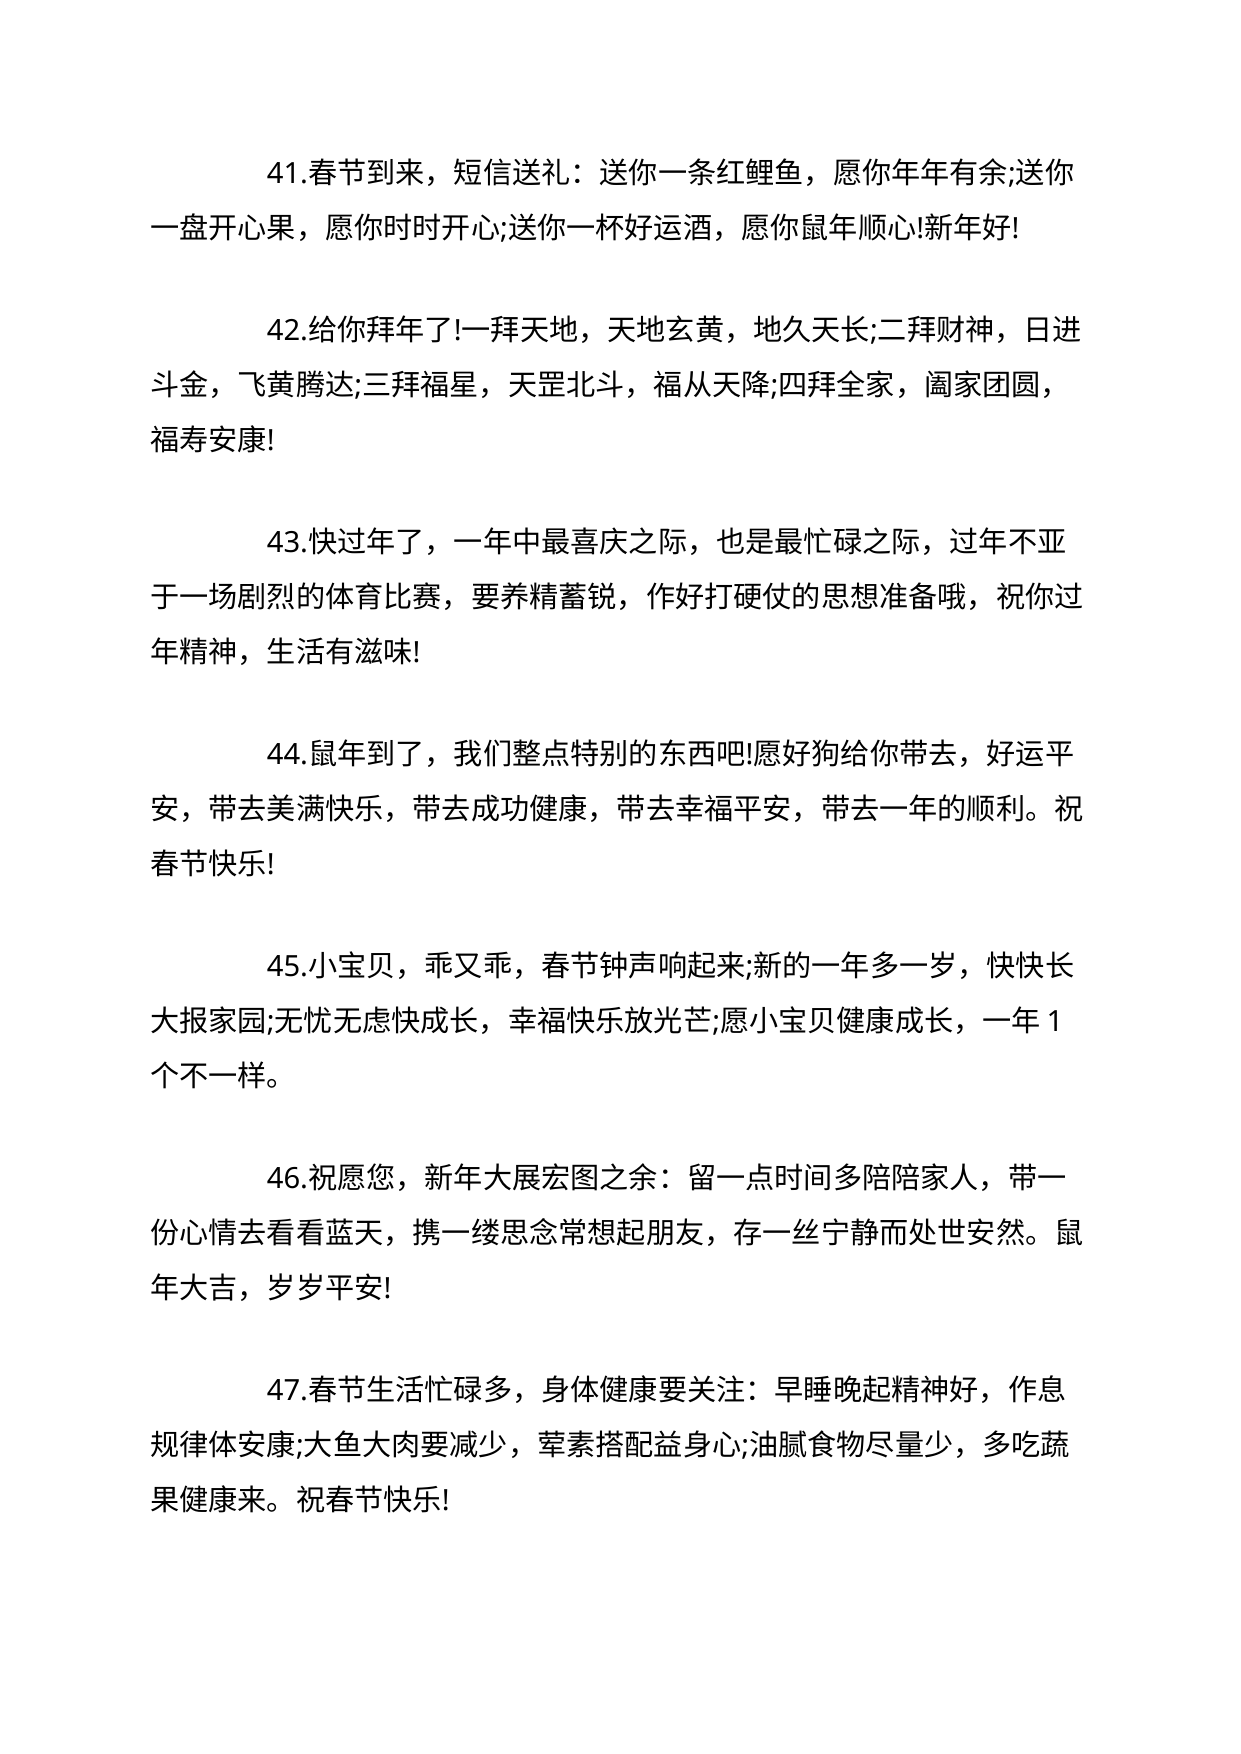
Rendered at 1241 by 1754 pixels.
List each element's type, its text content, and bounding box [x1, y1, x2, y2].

text 46.祝愿您，新年大展宏图之余：留一点时间多陪陪家人，带一份心情去看看蓝天，携一缕思念常想起朋友，存一丝宁静而处世安然。鼠年大吉，岁岁平安! [150, 1154, 1090, 1307]
text 44.鼠年到了，我们整点特别的东西吧!愿好狗给你带去，好运平安，带去美满快乐，带去成功健康，带去幸福平安，带去一年的顺利。祝春节快乐! [150, 731, 1090, 883]
text 47.春节生活忙碌多，身体健康要关注：早睡晚起精神好，作息规律体安康;大鱼大肉要减少，荤素搭配益身心;油腻食物尽量少，多吃蔬果健康来。祝春节快乐! [150, 1366, 1090, 1519]
text 45.小宝贝，乖又乖，春节钟声响起来;新的一年多一岁，快快长大报家园;无忧无虑快成长，幸福快乐放光芒;愿小宝贝健康成长，一年1个不一样。 [150, 943, 1090, 1095]
text 43.快过年了，一年中最喜庆之际，也是最忙碌之际，过年不亚于一场剧烈的体育比赛，要养精蓄锐，作好打硬仗的思想准备哦，祝你过年精神，生活有滋味! [150, 519, 1090, 671]
text 42.给你拜年了!一拜天地，天地玄黄，地久天长;二拜财神，日进斗金，飞黄腾达;三拜福星，天罡北斗，福从天降;四拜全家，阖家团圆，福寿安康! [150, 307, 1090, 459]
text 41.春节到来，短信送礼：送你一条红鲤鱼，愿你年年有余;送你一盘开心果，愿你时时开心;送你一杯好运酒，愿你鼠年顺心!新年好! [150, 150, 1090, 247]
